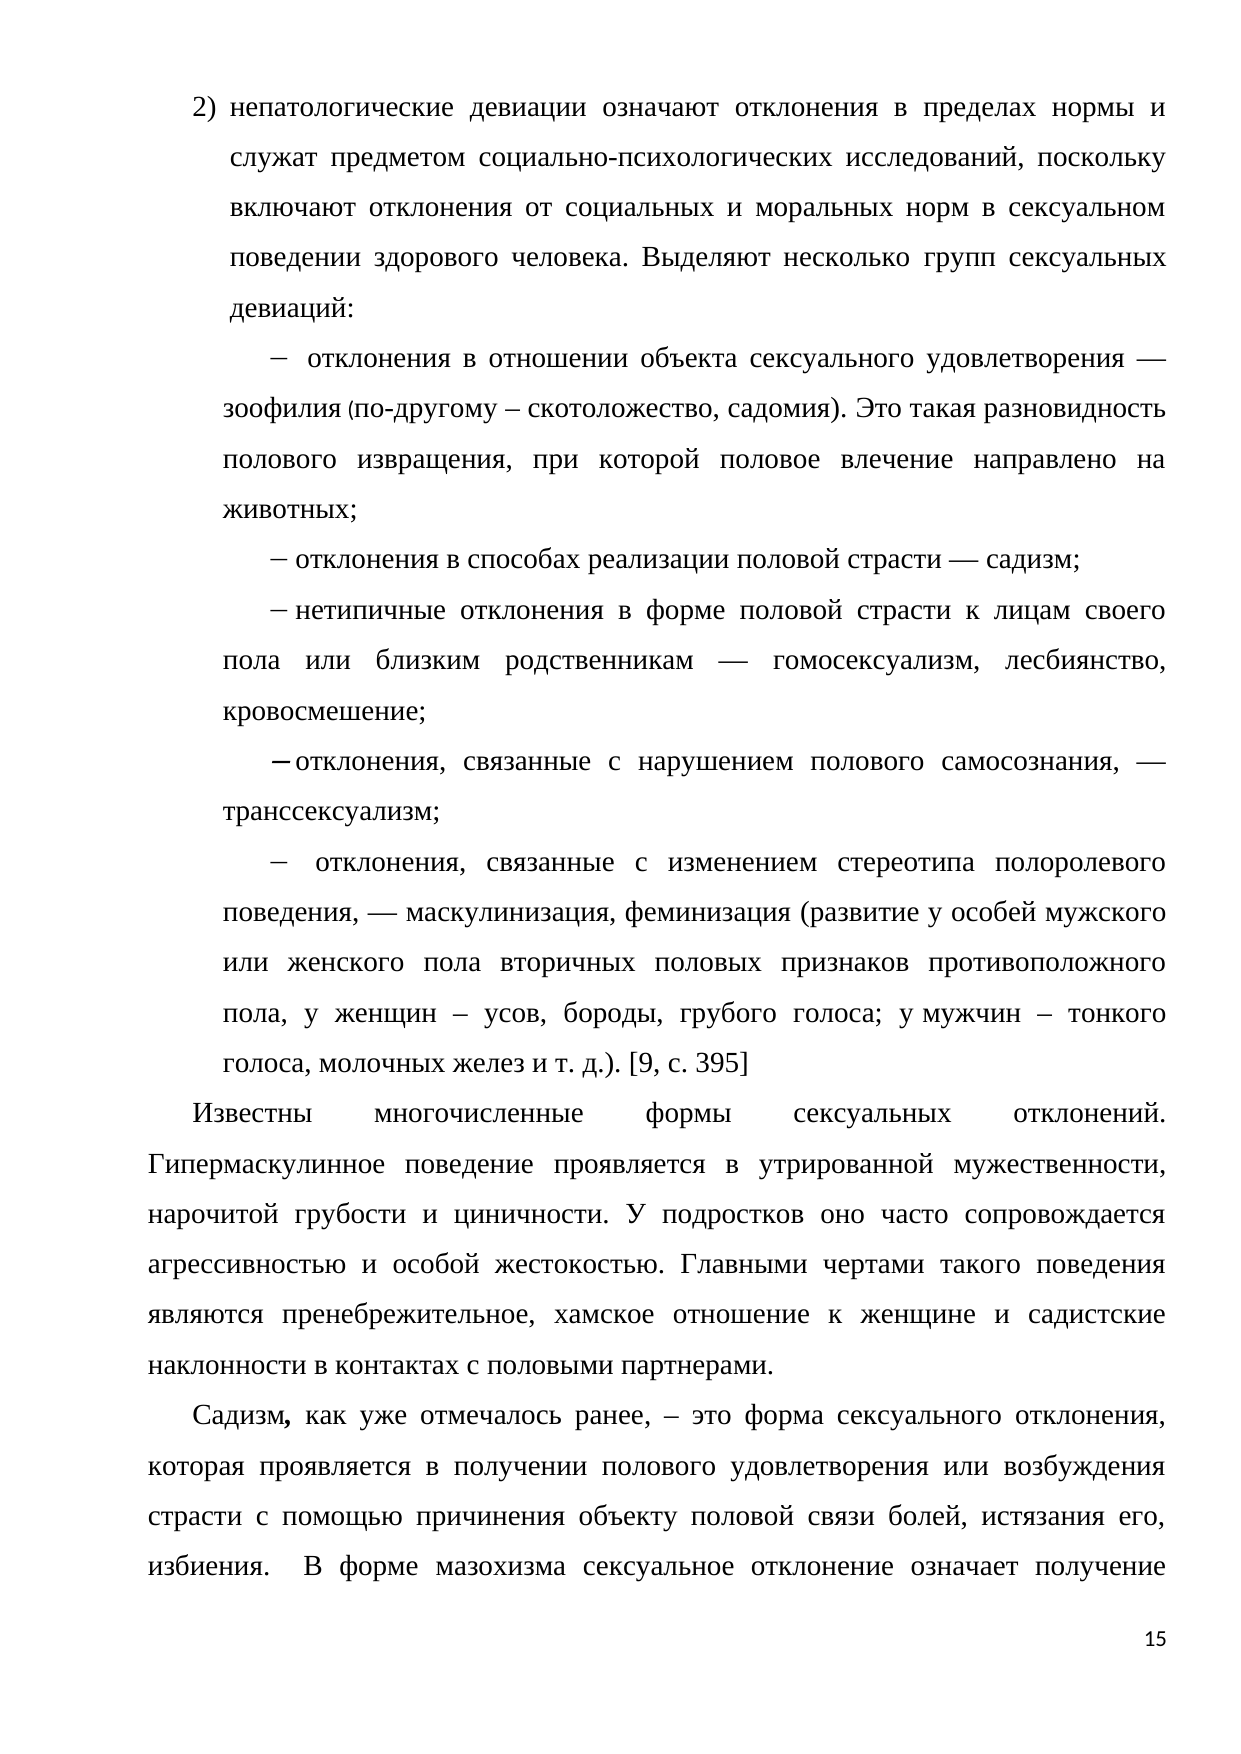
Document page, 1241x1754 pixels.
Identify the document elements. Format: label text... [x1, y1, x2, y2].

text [148, 1397, 1167, 1582]
list непатологические девиации означают отклонения в пределах нормы и служат предметом социально-психологических исследований, поскольку включают отклонения от социальных и моральных норм в сексуальном поведении здорового человека. Выделяют несколько групп сексуальных девиаций: [192, 89, 1167, 323]
text Известны многочисленные формы сексуальных отклонений. Гипермаскулинное поведение проявляется в утрированной мужественности, нарочитой грубости и циничности. У подростков оно часто сопровождается агрессивностью и особой жестокостью. Главными чертами такого поведения являются пренебрежительное, хамское отношение к женщине и садистские наклонности в контактах с половыми партнерами. [148, 1095, 1167, 1381]
list отклонения, связанные с нарушением полового самосознания, — транссексуализм; [223, 743, 1167, 827]
list отклонения, связанные с изменением стереотипа полоролевого поведения, — маскулинизация, феминизация (развитие у особей мужского или женского пола вторичных половых признаков противоположного пола, у женщин – усов, бороды, грубого голоса; у мужчин – тонкого голоса, молочных желез и т. д.). [9, c. 395] [223, 844, 1167, 1079]
list нетипичные отклонения в форме половой страсти к лицам своего пола или близким родственникам — гомосексуализм, лесбиянство, кровосмешение; [223, 592, 1167, 726]
list отклонения в способах реализации половой страсти — садизм; [223, 542, 1167, 575]
list отклонения в отношении объекта сексуального удовлетворения — зоофилия (по-другому – скотоложество, садомия). Это такая разновидность полового извращения, при которой половое влечение направлено на животных; [223, 340, 1167, 525]
